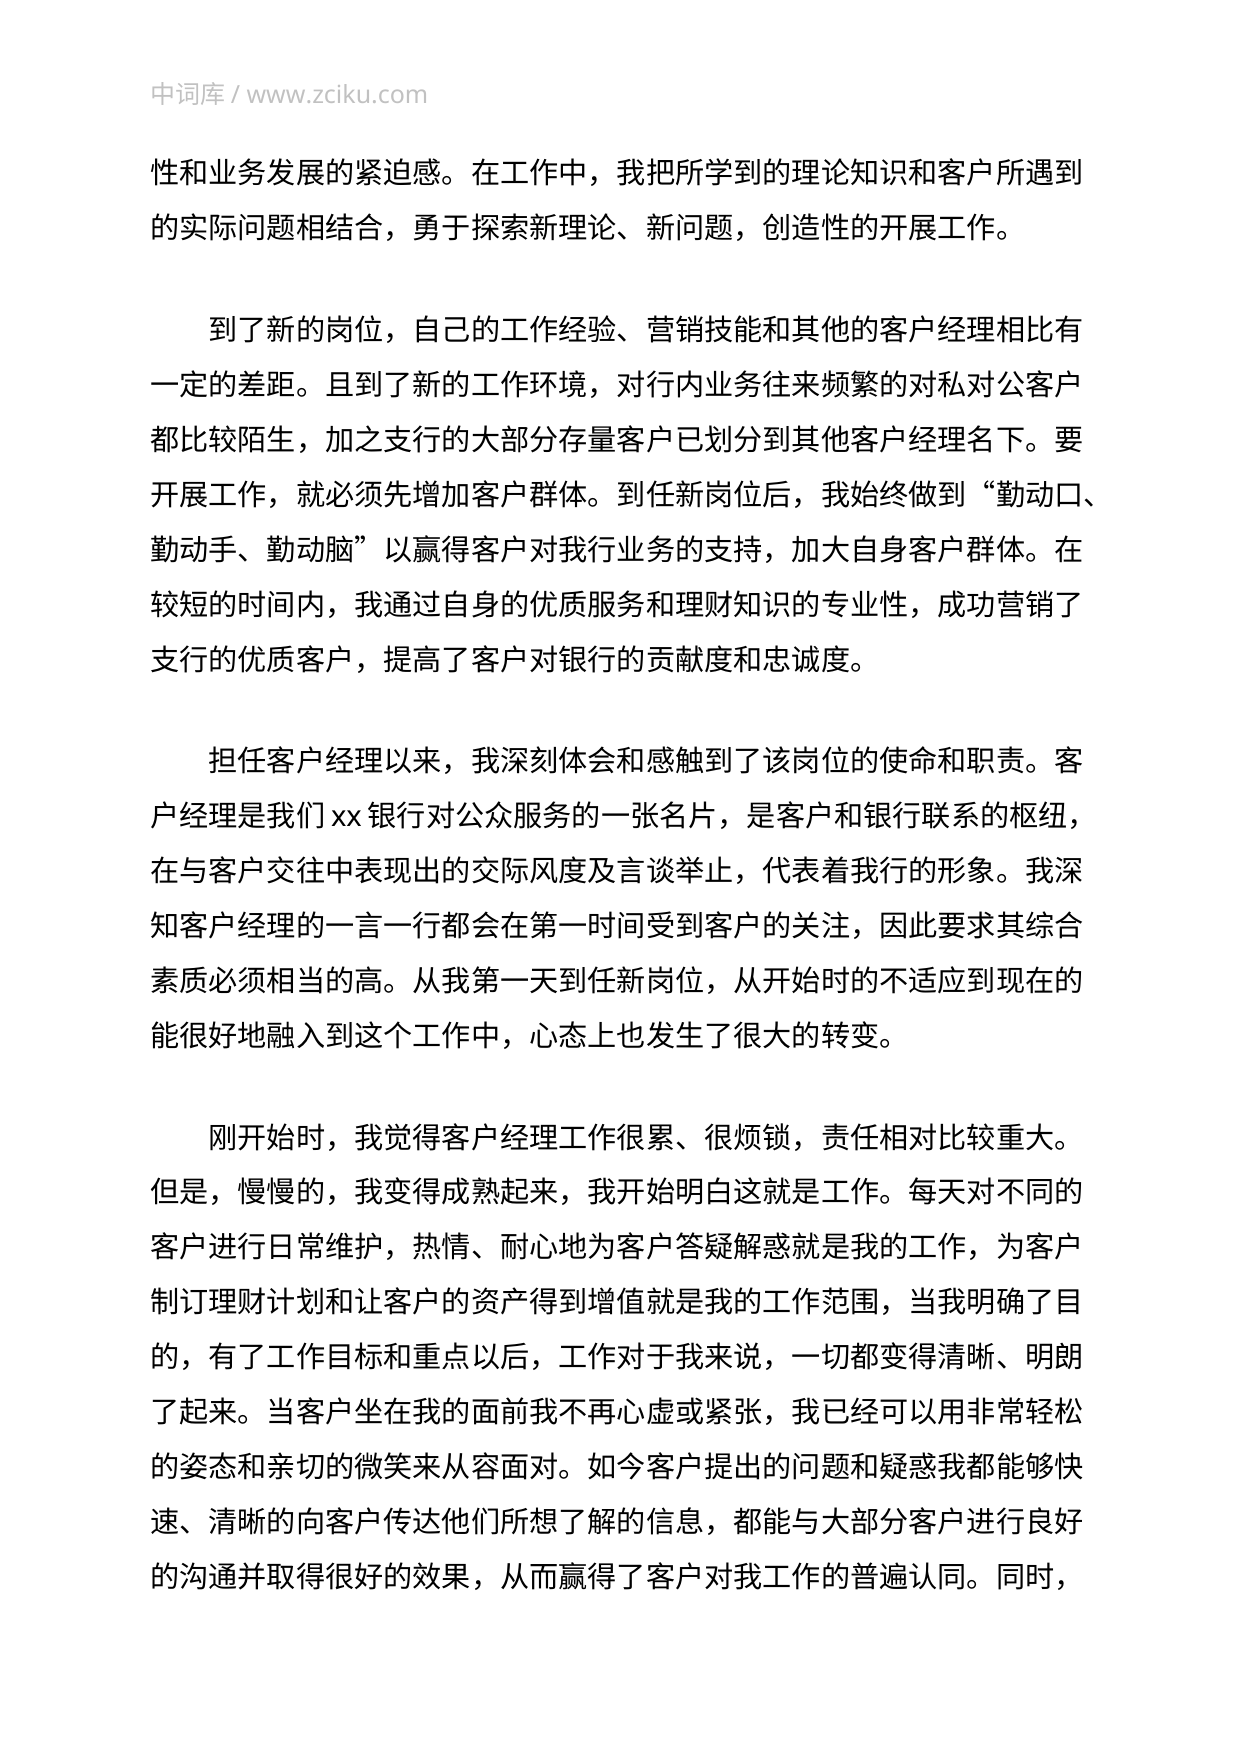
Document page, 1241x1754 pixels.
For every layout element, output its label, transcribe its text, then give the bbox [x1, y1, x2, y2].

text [150, 1114, 1090, 1596]
text 到了新的岗位，自己的工作经验、营销技能和其他的客户经理相比有一定的差距。且到了新的工作环境，对行内业务往来频繁的对私对公客户都比较陌生，加之支行的大部分存量客户已划分到其他客户经理名下。要开展工作，就必须先增加客户群体。到任新岗位后，我始终做到“勤动口、勤动手、勤动脑”以赢得客户对我行业务的支持，加大自身客户群体。在较短的时间内，我通过自身的优质服务和理财知识的专业性，成功营销了支行的优质客户，提高了客户对银行的贡献度和忠诚度。 [150, 307, 1090, 678]
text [150, 150, 1090, 247]
text 担任客户经理以来，我深刻体会和感触到了该岗位的使命和职责。客户经理是我们xx银行对公众服务的一张名片，是客户和银行联系的枢纽，在与客户交往中表现出的交际风度及言谈举止，代表着我行的形象。我深知客户经理的一言一行都会在第一时间受到客户的关注，因此要求其综合素质必须相当的高。从我第一天到任新岗位，从开始时的不适应到现在的能很好地融入到这个工作中，心态上也发生了很大的转变。 [150, 738, 1090, 1055]
